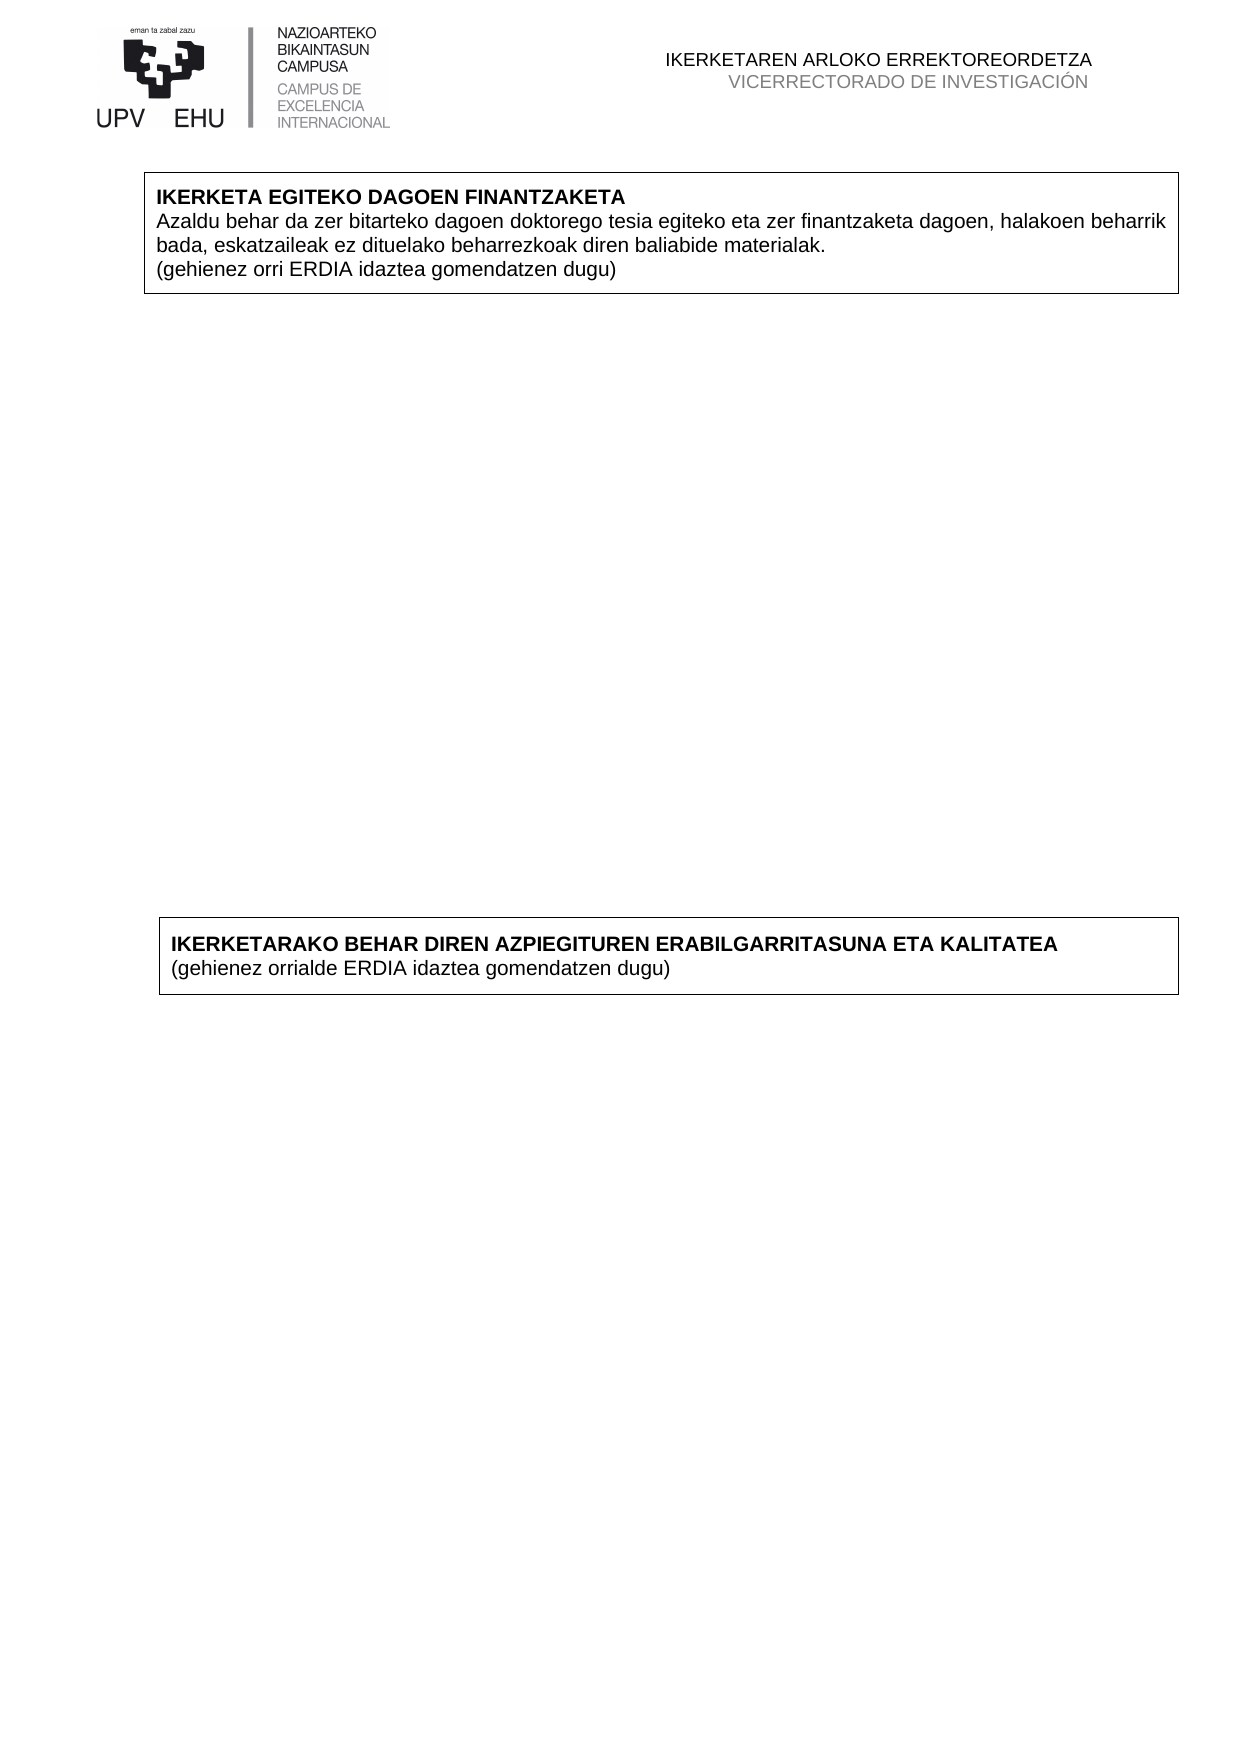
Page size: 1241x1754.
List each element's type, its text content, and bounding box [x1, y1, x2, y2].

table_header IKERKETARAKO BEHAR DIREN AZPIEGITUREN ERABILGARRITASUNA ETA KALITATEA (gehienez orrialde ERDIA idaztea gomendatzen dugu) [160, 918, 1178, 994]
picture [97, 27, 390, 128]
table_header IKERKETA EGITEKO DAGOEN FINANTZAKETA Azaldu behar da zer bitarteko dagoen doktorego tesia egiteko eta zer finantzaketa dagoen, halakoen beharrik bada, eskatzaileak ez dituelako beharrezkoak diren baliabide materialak. (gehienez orri ERDIA idaztea gomendatzen dugu) [145, 173, 1178, 293]
